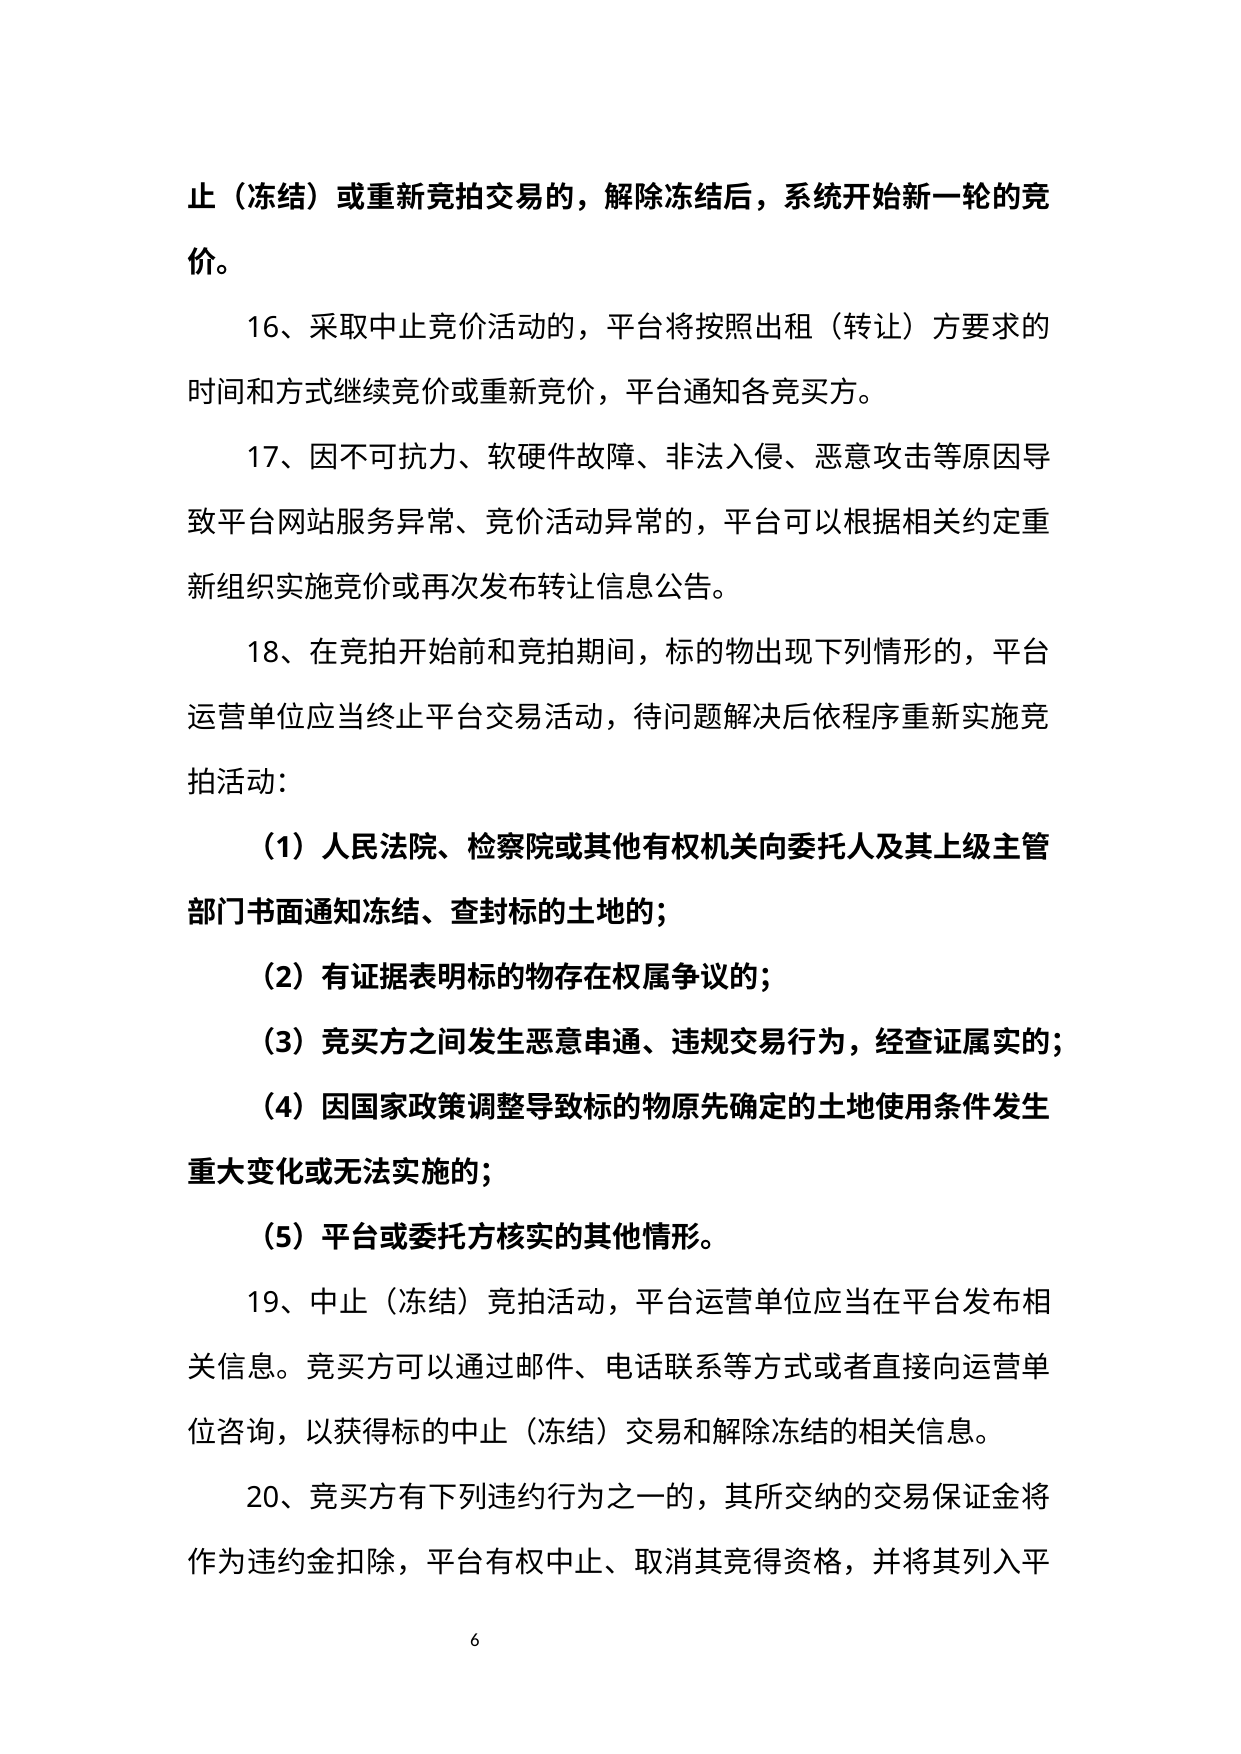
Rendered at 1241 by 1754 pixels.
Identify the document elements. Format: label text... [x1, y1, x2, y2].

text 17、因不可抗力、软硬件故障、非法入侵、恶意攻击等原因导致平台网站服务异常、竞价活动异常的，平台可以根据相关约定重新组织实施竞价或再次发布转让信息公告。 [187, 422, 1053, 617]
text 19、中止（冻结）竞拍活动，平台运营单位应当在平台发布相关信息。竞买方可以通过邮件、电话联系等方式或者直接向运营单位咨询，以获得标的中止（冻结）交易和解除冻结的相关信息。 [187, 1267, 1053, 1462]
text （1）人民法院、检察院或其他有权机关向委托人及其上级主管部门书面通知冻结、查封标的土地的； [187, 812, 1053, 942]
text （4）因国家政策调整导致标的物原先确定的土地使用条件发生重大变化或无法实施的； [187, 1072, 1053, 1202]
text 18、在竞拍开始前和竞拍期间，标的物出现下列情形的，平台运营单位应当终止平台交易活动，待问题解决后依程序重新实施竞拍活动： [187, 617, 1053, 812]
text （3）竞买方之间发生恶意串通、违规交易行为，经查证属实的； [187, 1007, 1053, 1072]
text （2）有证据表明标的物存在权属争议的； [187, 942, 1053, 1007]
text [187, 1462, 1053, 1592]
text （5）平台或委托方核实的其他情形。 [187, 1202, 1053, 1267]
text 16、采取中止竞价活动的，平台将按照出租（转让）方要求的时间和方式继续竞价或重新竞价，平台通知各竞买方。 [187, 292, 1053, 422]
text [187, 162, 1053, 292]
